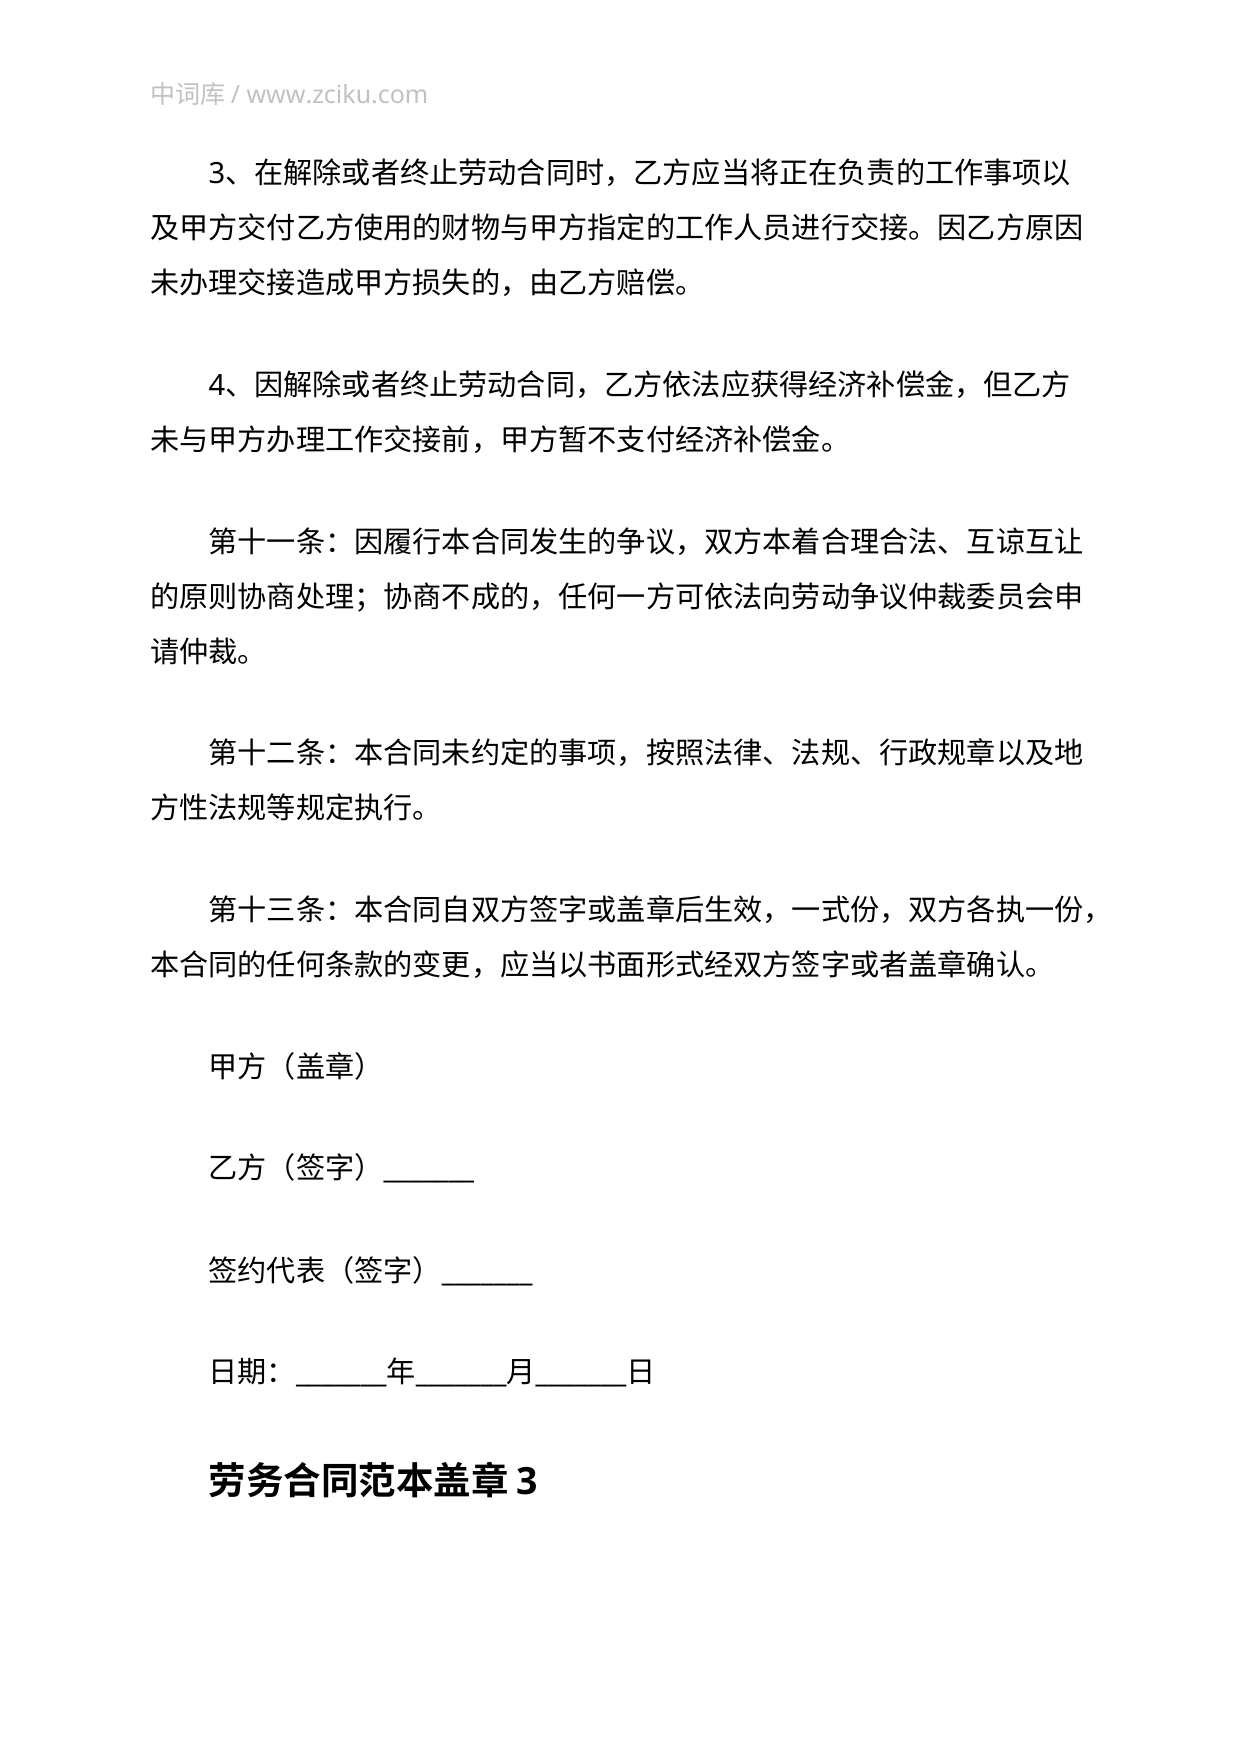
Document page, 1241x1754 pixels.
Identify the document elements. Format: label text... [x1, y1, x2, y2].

text 乙方（签字）_______ [150, 1145, 1090, 1187]
text 签约代表（签字）_______ [150, 1247, 1090, 1289]
text 第十二条：本合同未约定的事项，按照法律、法规、行政规章以及地方性法规等规定执行。 [150, 730, 1090, 827]
text 日期：_______年_______月_______日 [150, 1349, 1090, 1391]
text 第十一条：因履行本合同发生的争议，双方本着合理合法、互谅互让的原则协商处理；协商不成的，任何一方可依法向劳动争议仲裁委员会申请仲裁。 [150, 518, 1090, 671]
text 第十三条：本合同自双方签字或盖章后生效，一式份，双方各执一份，本合同的任何条款的变更，应当以书面形式经双方签字或者盖章确认。 [150, 887, 1090, 984]
text 甲方（盖章） [150, 1043, 1090, 1086]
text 4、因解除或者终止劳动合同，乙方依法应获得经济补偿金，但乙方未与甲方办理工作交接前，甲方暂不支付经济补偿金。 [150, 362, 1090, 459]
text 3、在解除或者终止劳动合同时，乙方应当将正在负责的工作事项以及甲方交付乙方使用的财物与甲方指定的工作人员进行交接。因乙方原因未办理交接造成甲方损失的，由乙方赔偿。 [150, 150, 1090, 302]
text 劳务合同范本盖章3 [150, 1451, 1090, 1506]
